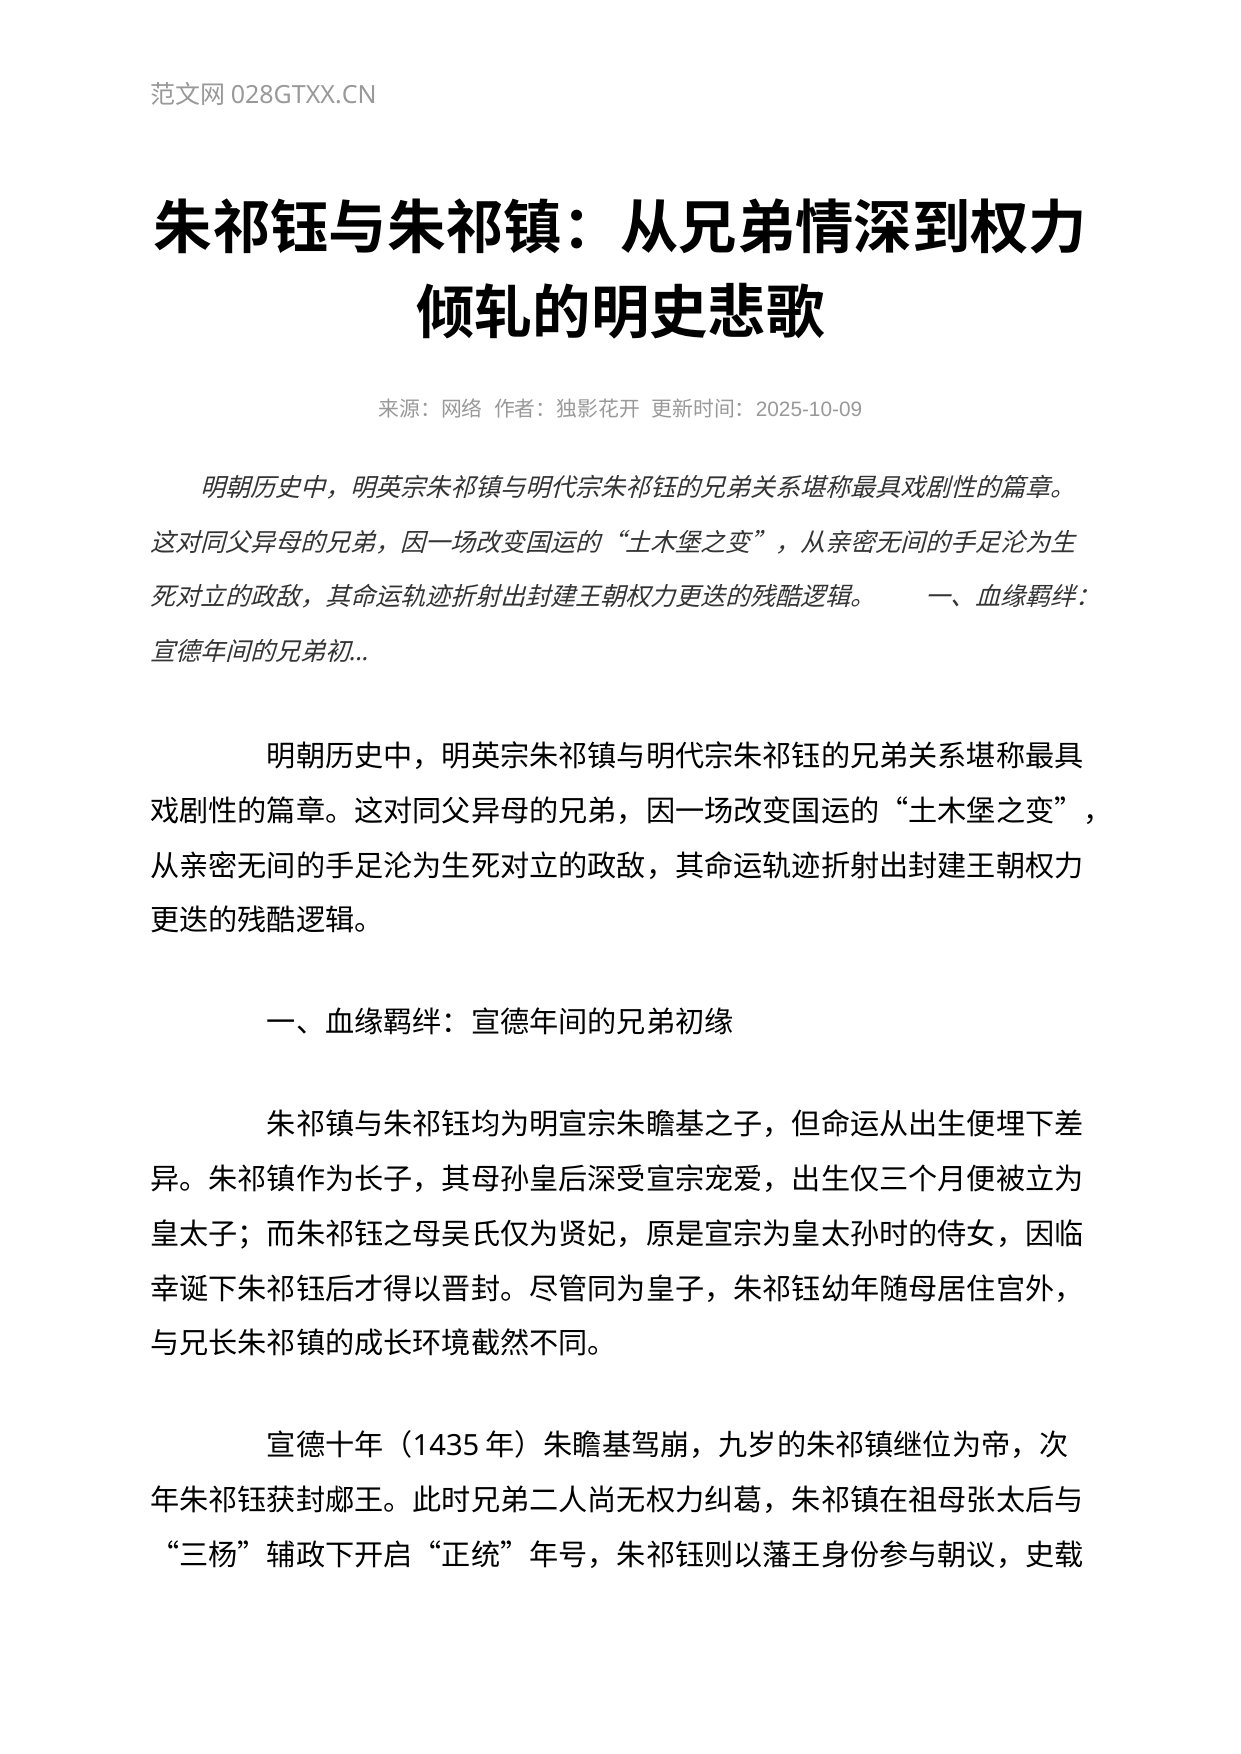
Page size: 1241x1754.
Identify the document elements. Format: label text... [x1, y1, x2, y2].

subtitle 朱祁钰与朱祁镇：从兄弟情深到权力倾轧的明史悲歌 [150, 181, 1090, 350]
text 一、血缘羁绊：宣德年间的兄弟初缘 [150, 999, 1090, 1041]
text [150, 1422, 1090, 1574]
text 来源：网络 作者：独影花开 更新时间：2025-10-09 [150, 397, 1090, 421]
text 明朝历史中，明英宗朱祁镇与明代宗朱祁钰的兄弟关系堪称最具戏剧性的篇章。这对同父异母的兄弟，因一场改变国运的“土木堡之变”，从亲密无间的手足沦为生死对立的政敌，其命运轨迹折射出封建王朝权力更迭的残酷逻辑。 一、血缘羁绊：宣德年间的兄弟初... [150, 468, 1090, 667]
text 明朝历史中，明英宗朱祁镇与明代宗朱祁钰的兄弟关系堪称最具戏剧性的篇章。这对同父异母的兄弟，因一场改变国运的“土木堡之变”，从亲密无间的手足沦为生死对立的政敌，其命运轨迹折射出封建王朝权力更迭的残酷逻辑。 [150, 732, 1090, 939]
text 朱祁镇与朱祁钰均为明宣宗朱瞻基之子，但命运从出生便埋下差异。朱祁镇作为长子，其母孙皇后深受宣宗宠爱，出生仅三个月便被立为皇太子；而朱祁钰之母吴氏仅为贤妃，原是宣宗为皇太孙时的侍女，因临幸诞下朱祁钰后才得以晋封。尽管同为皇子，朱祁钰幼年随母居住宫外，与兄长朱祁镇的成长环境截然不同。 [150, 1101, 1090, 1362]
